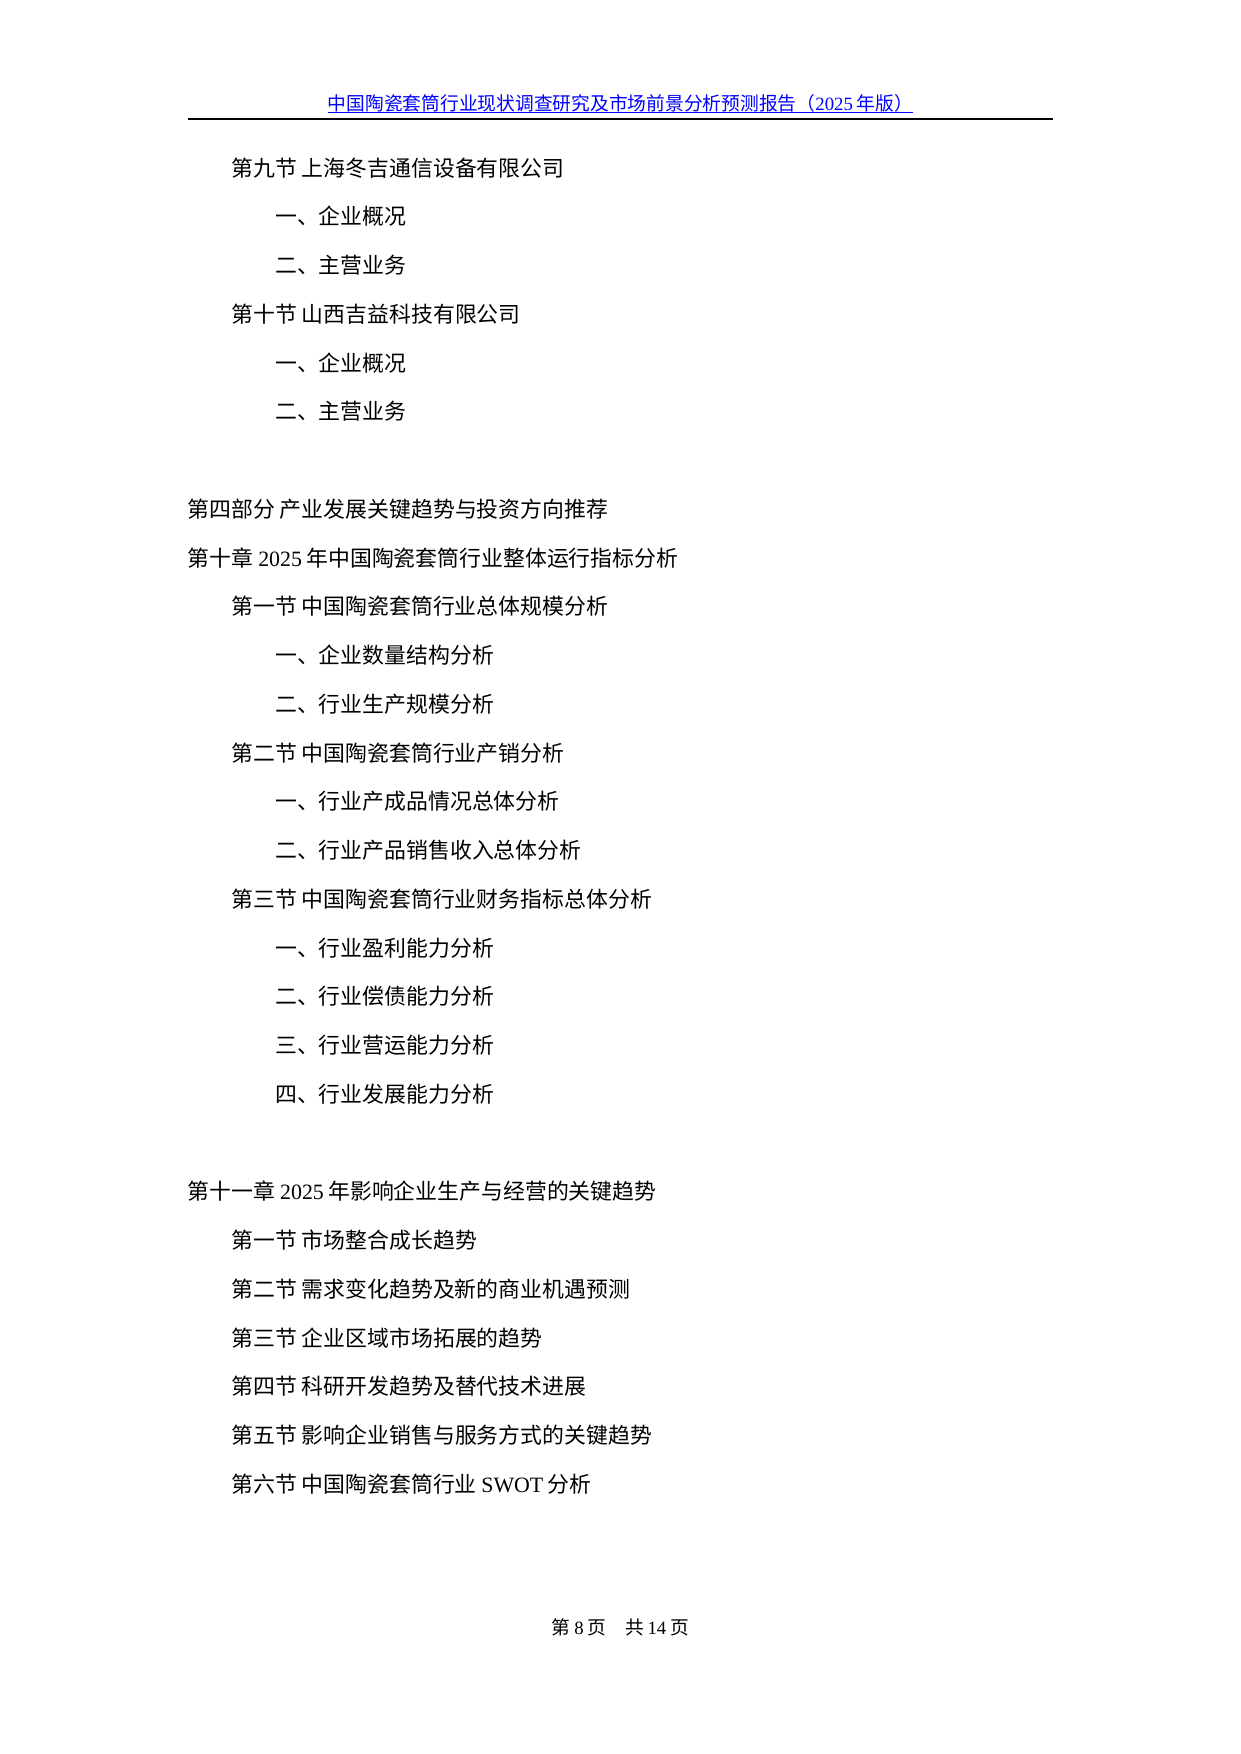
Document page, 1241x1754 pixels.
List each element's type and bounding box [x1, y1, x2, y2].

text [187, 150, 1053, 1499]
